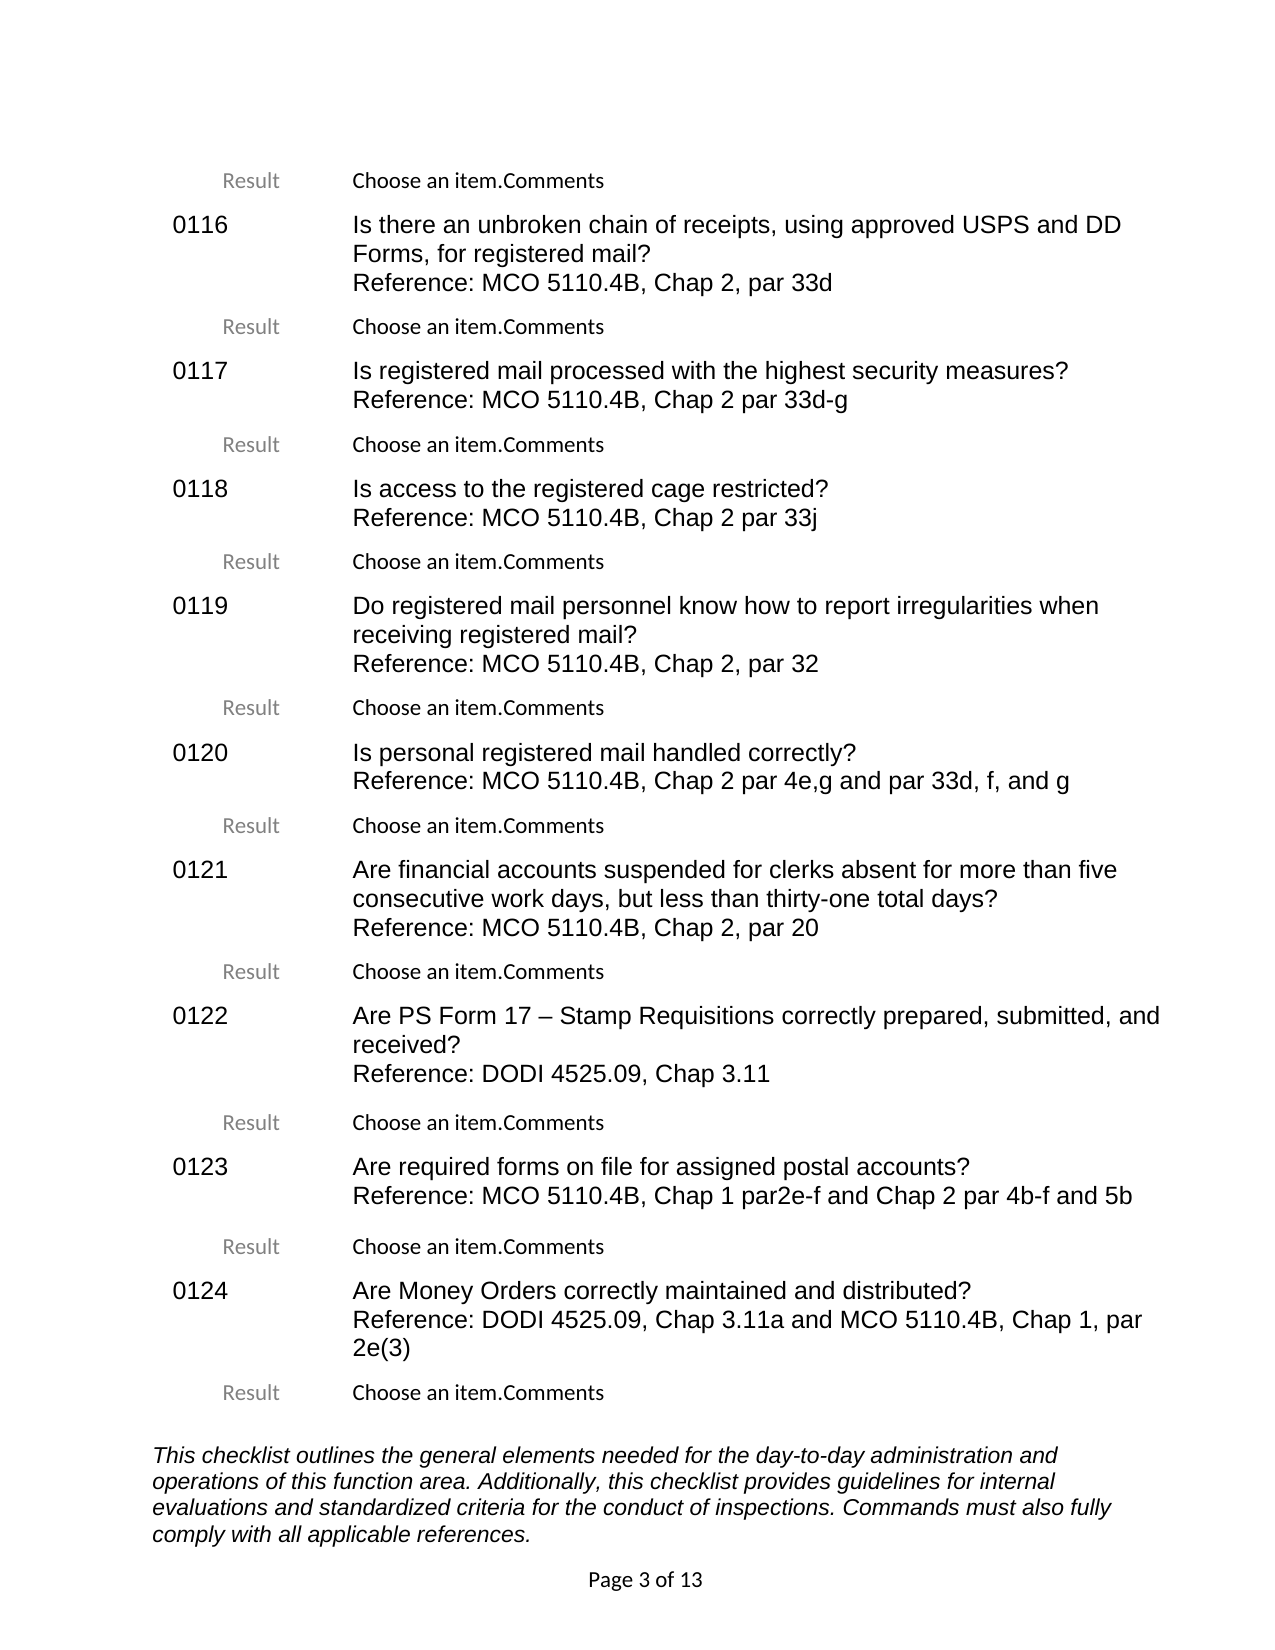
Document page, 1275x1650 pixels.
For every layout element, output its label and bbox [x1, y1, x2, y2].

table_header [150, 150, 1275, 1422]
